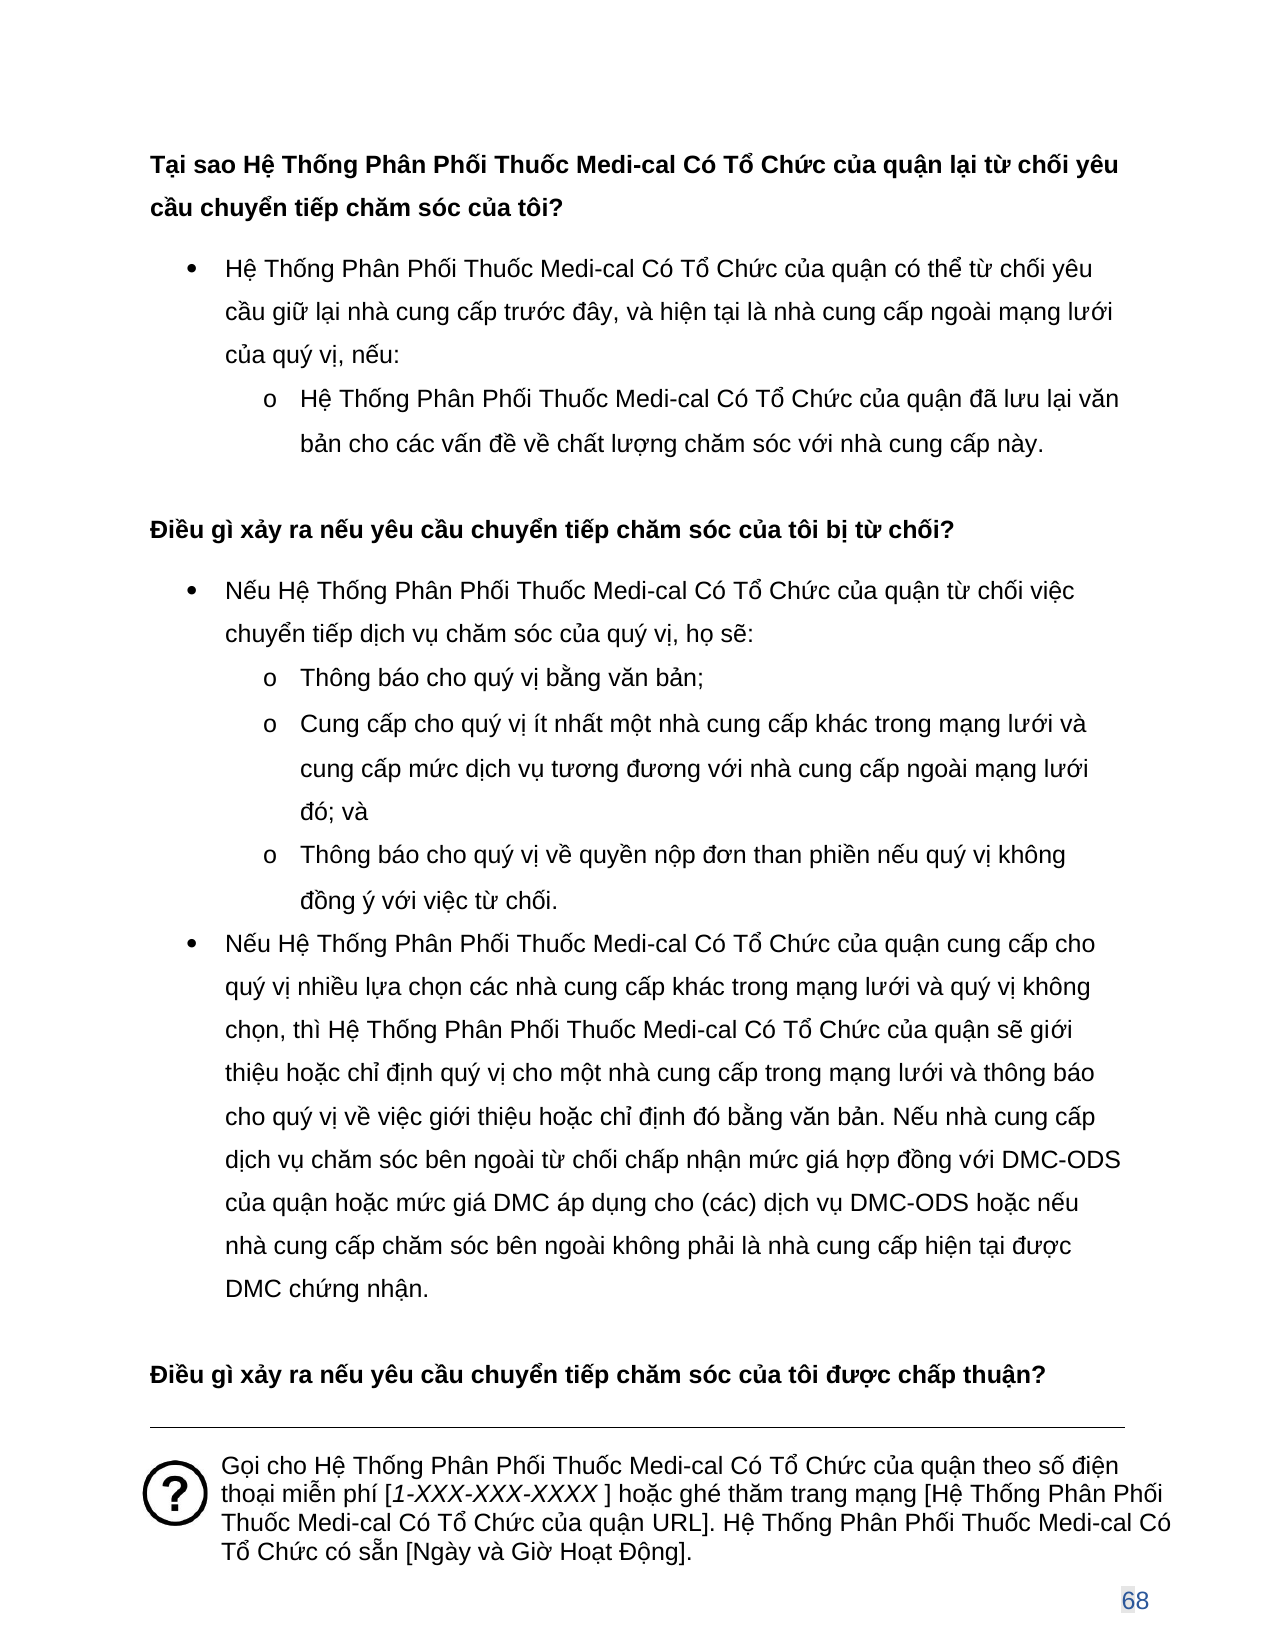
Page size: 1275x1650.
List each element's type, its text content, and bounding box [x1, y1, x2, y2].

text Điều gì xảy ra nếu yêu cầu chuyển tiếp chăm sóc của tôi bị từ chối? [150, 515, 1125, 544]
list Nếu Hệ Thống Phân Phối Thuốc Medi-cal Có Tổ Chức của quận cung cấp cho quý vị nhiều lựa chọn các nhà cung cấp khác trong mạng lưới và quý vị không chọn, thì Hệ Thống Phân Phối Thuốc Medi-cal Có Tổ Chức của quận sẽ giới thiệu hoặc chỉ định quý vị cho một nhà cung cấp trong mạng lưới và thông báo cho quý vị về việc giới thiệu hoặc chỉ định đó bằng văn bản. Nếu nhà cung cấp dịch vụ chăm sóc bên ngoài từ chối chấp nhận mức giá hợp đồng với DMC-ODS của quận hoặc mức giá DMC áp dụng cho (các) dịch vụ DMC-ODS hoặc nếu nhà cung cấp chăm sóc bên ngoài không phải là nhà cung cấp hiện tại được DMC chứng nhận. [187, 929, 1125, 1303]
list Hệ Thống Phân Phối Thuốc Medi-cal Có Tổ Chức của quận có thể từ chối yêu cầu giữ lại nhà cung cấp trước đây, và hiện tại là nhà cung cấp ngoài mạng lưới của quý vị, nếu: [187, 254, 1125, 369]
text Tại sao Hệ Thống Phân Phối Thuốc Medi-cal Có Tổ Chức của quận lại từ chối yêu cầu chuyển tiếp chăm sóc của tôi? [150, 150, 1125, 222]
list Thông báo cho quý vị về quyền nộp đơn than phiền nếu quý vị không đồng ý với việc từ chối. [262, 841, 1125, 914]
picture [142, 1460, 208, 1526]
text Điều gì xảy ra nếu yêu cầu chuyển tiếp chăm sóc của tôi được chấp thuận? [150, 1360, 1125, 1389]
list Nếu Hệ Thống Phân Phối Thuốc Medi-cal Có Tổ Chức của quận từ chối việc chuyển tiếp dịch vụ chăm sóc của quý vị, họ sẽ: [187, 576, 1125, 648]
list Thông báo cho quý vị bằng văn bản; [262, 663, 1125, 693]
list Hệ Thống Phân Phối Thuốc Medi-cal Có Tổ Chức của quận đã lưu lại văn bản cho các vấn đề về chất lượng chăm sóc với nhà cung cấp này. [262, 384, 1125, 458]
list Cung cấp cho quý vị ít nhất một nhà cung cấp khác trong mạng lưới và cung cấp mức dịch vụ tương đương với nhà cung cấp ngoài mạng lưới đó; và [262, 709, 1125, 826]
